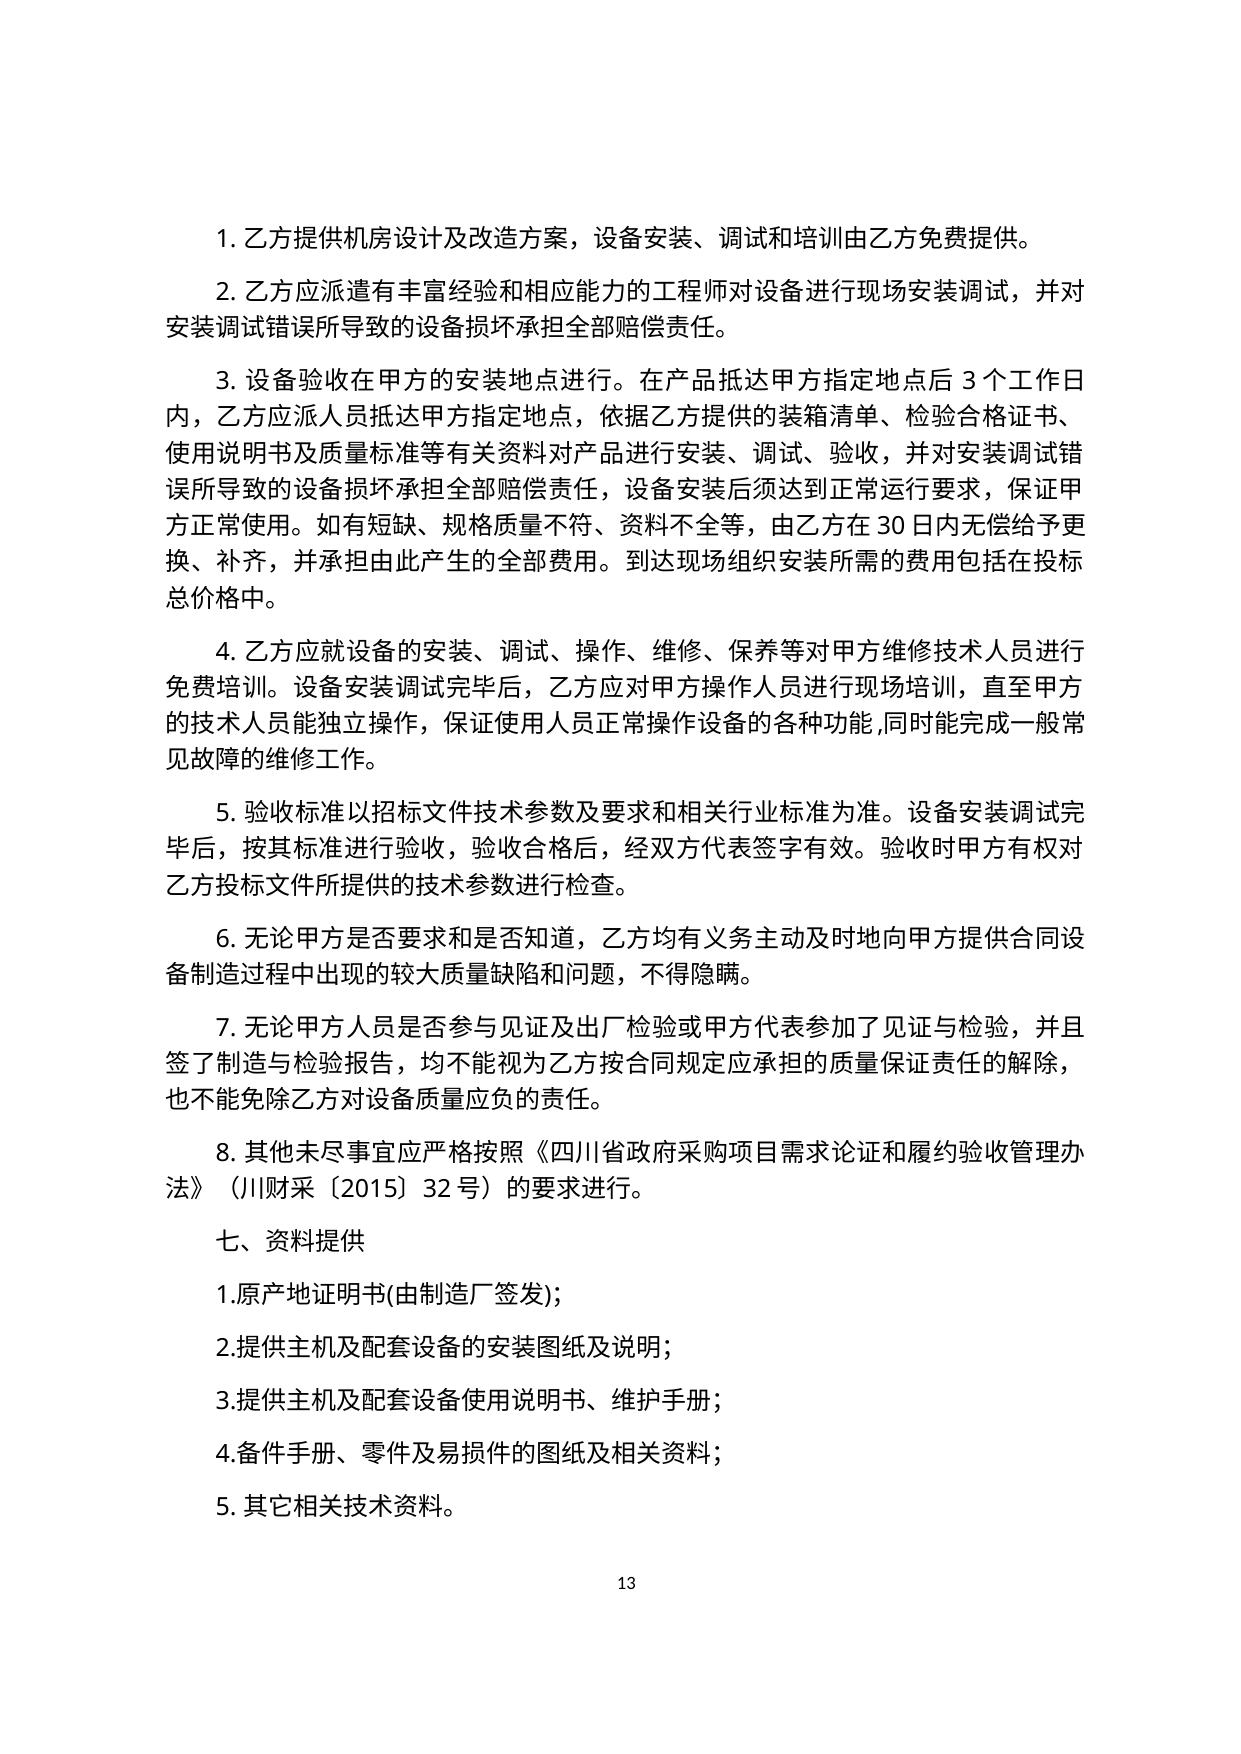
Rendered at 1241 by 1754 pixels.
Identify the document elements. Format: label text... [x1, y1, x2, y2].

text 5. 验收标准以招标文件技术参数及要求和相关行业标准为准。设备安装调试完毕后，按其标准进行验收，验收合格后，经双方代表签字有效。验收时甲方有权对乙方投标文件所提供的技术参数进行检查。 [165, 793, 1087, 901]
text 4.备件手册、零件及易损件的图纸及相关资料； [165, 1433, 1087, 1470]
text 8. 其他未尽事宜应严格按照《四川省政府采购项目需求论证和履约验收管理办法》（川财采〔2015〕32号）的要求进行。 [165, 1133, 1087, 1205]
text 5. 其它相关技术资料。 [165, 1486, 1087, 1523]
text 七、资料提供 [165, 1222, 1087, 1258]
text 6. 无论甲方是否要求和是否知道，乙方均有义务主动及时地向甲方提供合同设备制造过程中出现的较大质量缺陷和问题，不得隐瞒。 [165, 918, 1087, 991]
text 2.提供主机及配套设备的安装图纸及说明； [165, 1328, 1087, 1364]
text 7. 无论甲方人员是否参与见证及出厂检验或甲方代表参加了见证与检验，并且签了制造与检验报告，均不能视为乙方按合同规定应承担的质量保证责任的解除，也不能免除乙方对设备质量应负的责任。 [165, 1007, 1087, 1116]
text 1.原产地证明书(由制造厂签发)； [165, 1275, 1087, 1311]
text 3.提供主机及配套设备使用说明书、维护手册； [165, 1381, 1087, 1417]
text 4. 乙方应就设备的安装、调试、操作、维修、保养等对甲方维修技术人员进行免费培训。设备安装调试完毕后，乙方应对甲方操作人员进行现场培训，直至甲方的技术人员能独立操作，保证使用人员正常操作设备的各种功能,同时能完成一般常见故障的维修工作。 [165, 631, 1087, 776]
text 3. 设备验收在甲方的安装地点进行。在产品抵达甲方指定地点后3个工作日内，乙方应派人员抵达甲方指定地点，依据乙方提供的装箱清单、检验合格证书、使用说明书及质量标准等有关资料对产品进行安装、调试、验收，并对安装调试错误所导致的设备损坏承担全部赔偿责任，设备安装后须达到正常运行要求，保证甲方正常使用。如有短缺、规格质量不符、资料不全等，由乙方在30日内无偿给予更换、补齐，并承担由此产生的全部费用。到达现场组织安装所需的费用包括在投标总价格中。 [165, 361, 1087, 614]
text 1. 乙方提供机房设计及改造方案，设备安装、调试和培训由乙方免费提供。 [165, 218, 1087, 255]
text 2. 乙方应派遣有丰富经验和相应能力的工程师对设备进行现场安装调试，并对安装调试错误所导致的设备损坏承担全部赔偿责任。 [165, 271, 1087, 344]
